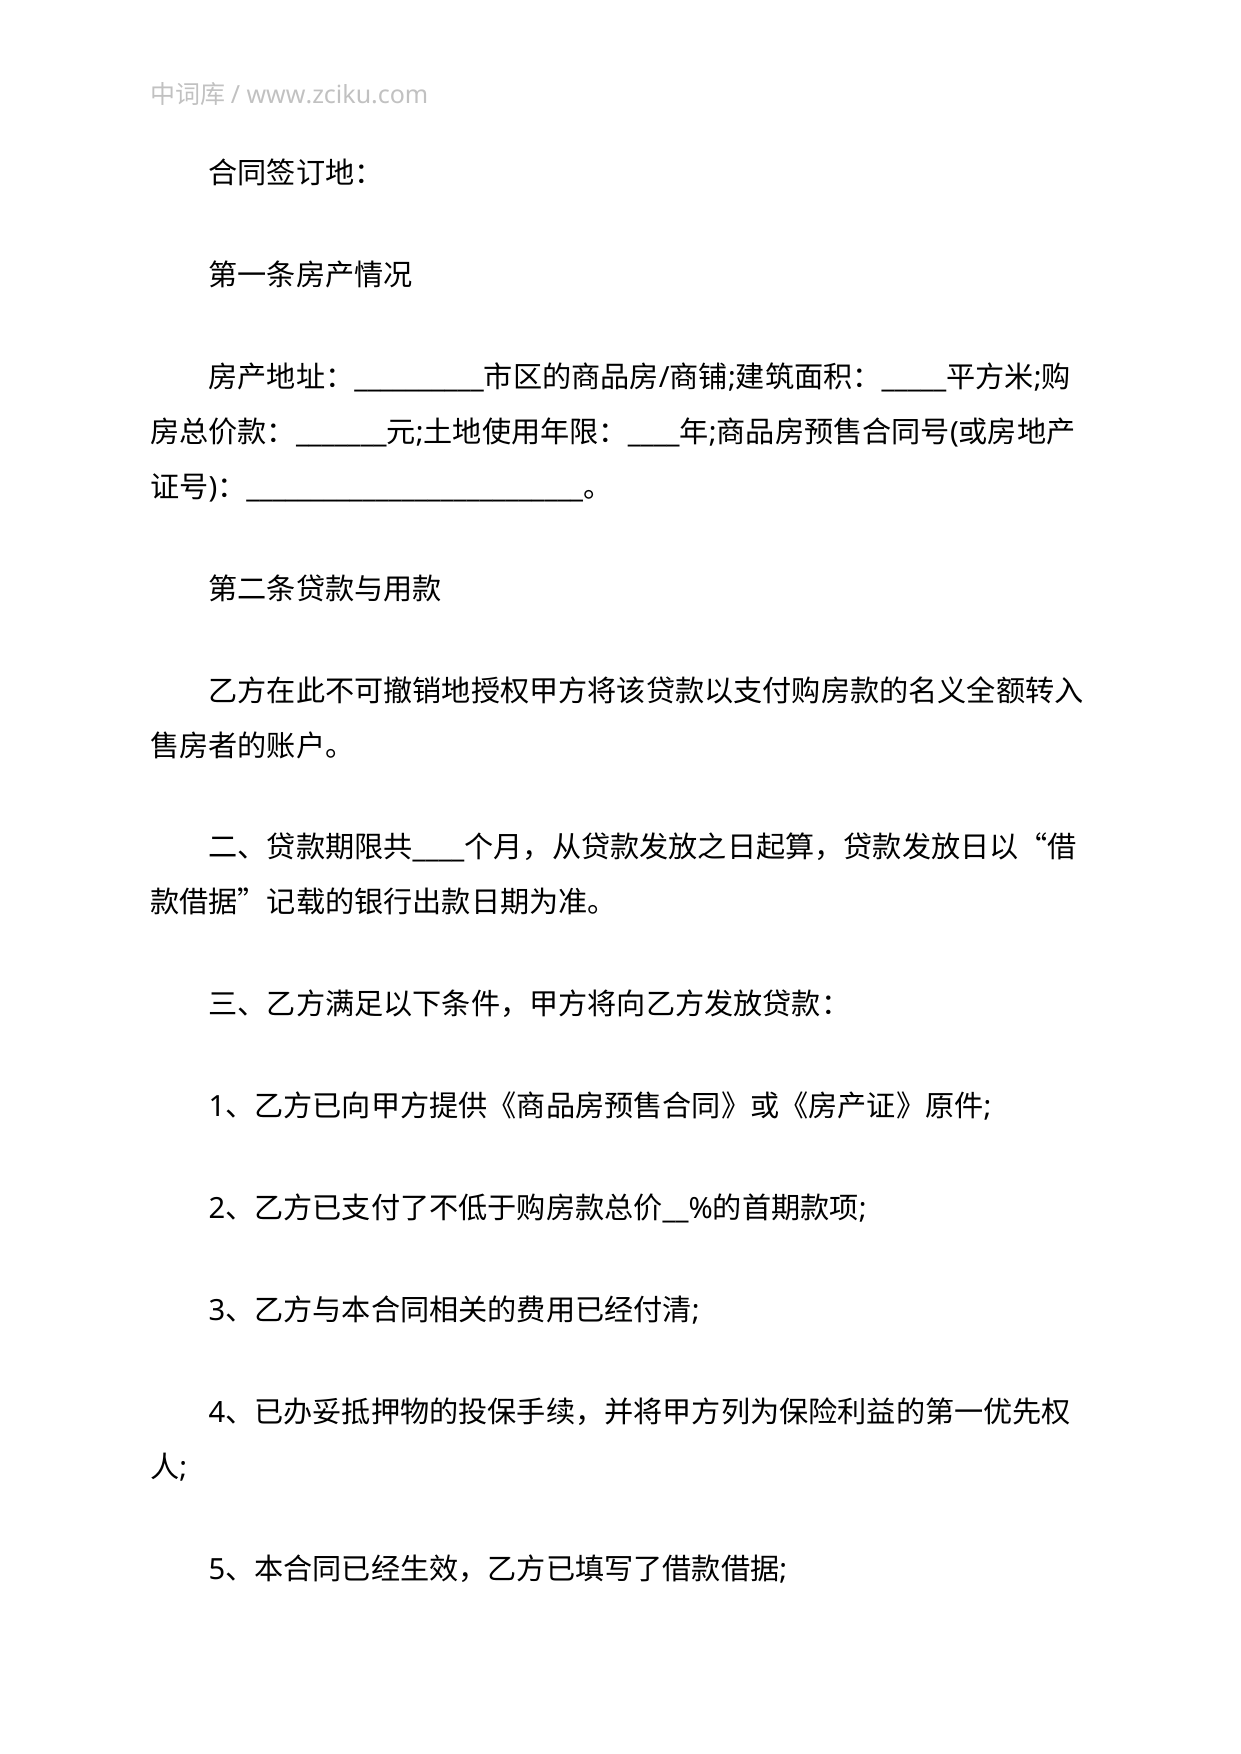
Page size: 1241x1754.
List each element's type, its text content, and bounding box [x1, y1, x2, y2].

text 第一条房产情况 [150, 252, 1090, 294]
text 2、乙方已支付了不低于购房款总价__%的首期款项; [150, 1184, 1090, 1227]
text 1、乙方已向甲方提供《商品房预售合同》或《房产证》原件; [150, 1082, 1090, 1125]
text 三、乙方满足以下条件，甲方将向乙方发放贷款： [150, 981, 1090, 1023]
text 合同签订地： [150, 150, 1090, 192]
text 4、已办妥抵押物的投保手续，并将甲方列为保险利益的第一优先权人; [150, 1388, 1090, 1486]
text 5、本合同已经生效，乙方已填写了借款借据; [150, 1545, 1090, 1588]
text 二、贷款期限共____个月，从贷款发放之日起算，贷款发放日以“借款借据”记载的银行出款日期为准。 [150, 824, 1090, 921]
text 乙方在此不可撤销地授权甲方将该贷款以支付购房款的名义全额转入售房者的账户。 [150, 667, 1090, 764]
text 第二条贷款与用款 [150, 566, 1090, 608]
text 3、乙方与本合同相关的费用已经付清; [150, 1286, 1090, 1329]
text 房产地址：__________市区的商品房/商铺;建筑面积：_____平方米;购房总价款：_______元;土地使用年限：____年;商品房预售合同号(或房地产证号)：__________________________。 [150, 353, 1090, 506]
